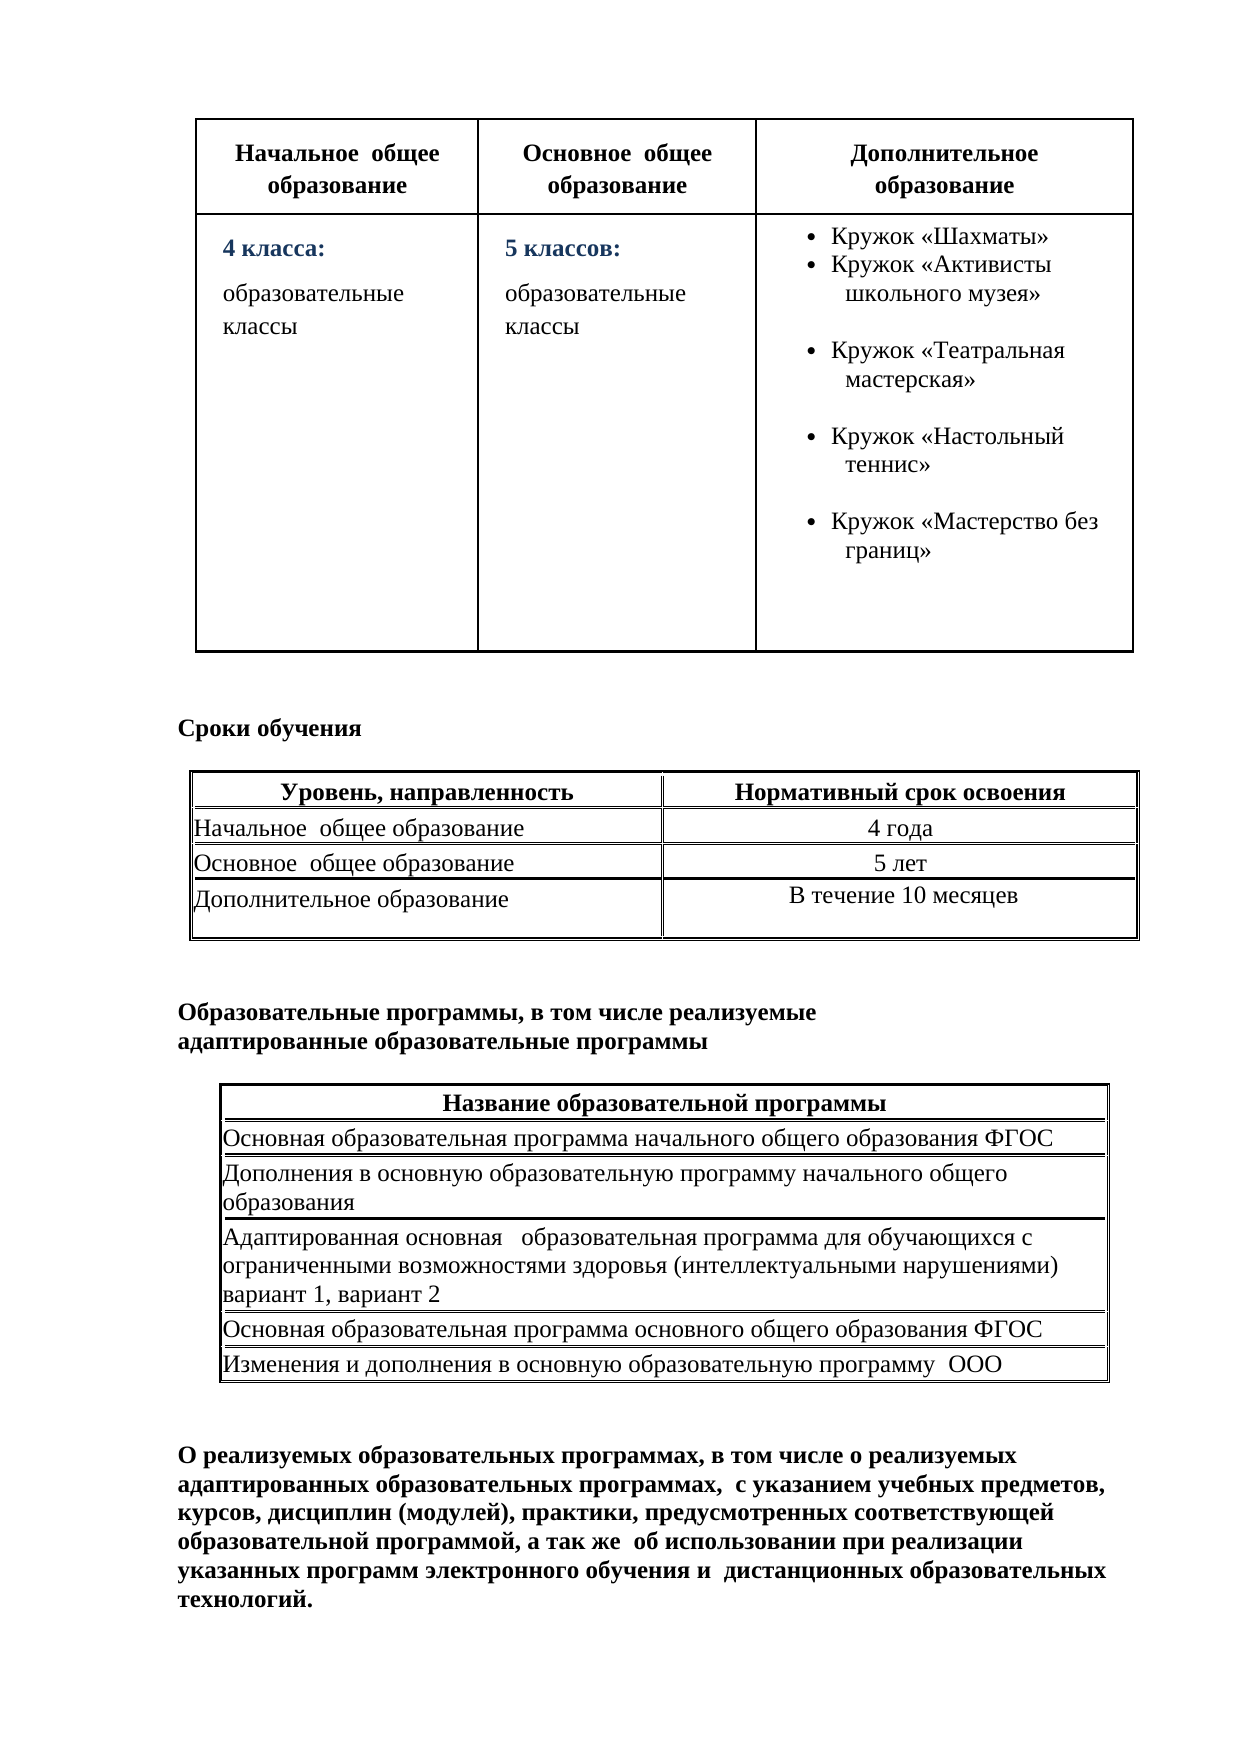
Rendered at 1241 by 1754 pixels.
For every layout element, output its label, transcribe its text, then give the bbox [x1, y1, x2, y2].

table_cell Дополнения в основную образовательную программу начального общего образования [222, 1153, 1107, 1217]
table_cell Адаптированная основная образовательная программа для обучающихся с ограниченными возможностями здоровья (интеллектуальными нарушениями) вариант 1, вариант 2 [222, 1217, 1107, 1309]
text Сроки обучения [177, 713, 1152, 742]
table_cell 4 класса: образовательные классы [197, 215, 477, 650]
table_header Нормативный срок освоения [663, 773, 1136, 806]
text О реализуемых образовательных программах, в том числе о реализуемых адаптированных образовательных программах, с указанием учебных предметов, курсов, дисциплин (модулей), практики, предусмотренных соответствующей образовательной программой, а так же об использовании при реализации указанных программ электронного обучения и дистанционных образовательных технологий. [177, 1440, 1152, 1612]
table_cell Начальное общее образование [191, 806, 663, 841]
table_header Дополнительное образование [757, 120, 1132, 213]
table_cell Основная образовательная программа основного общего образования ФГОС [222, 1310, 1107, 1345]
table_cell Изменения и дополнения в основную образовательную программу ООО [221, 1345, 1108, 1380]
table_cell 5 классов: образовательные классы [479, 215, 755, 650]
table_cell Основное общее образование [193, 841, 661, 877]
table_header Уровень, направленность [193, 773, 663, 806]
table_header Основное общее образование [479, 120, 755, 213]
text Образовательные программы, в том числе реализуемые адаптированные образовательные программы [177, 997, 1152, 1055]
table_cell 4 года [663, 806, 1138, 841]
table_header Начальное общее образование [197, 120, 477, 213]
table_cell Дополнительное образование [193, 877, 663, 937]
table_cell  Кружок «Шахматы»  Кружок «Активисты школьного музея»  Кружок «Театральная мастерская»  Кружок «Настольный теннис»  Кружок «Мастерство без границ» [757, 215, 1132, 650]
table_cell В течение 10 месяцев [663, 877, 1136, 937]
table_cell Основная образовательная программа начального общего образования ФГОС [222, 1118, 1107, 1153]
table_cell 5 лет [664, 841, 1137, 877]
table_header Название образовательной программы [222, 1086, 1107, 1118]
